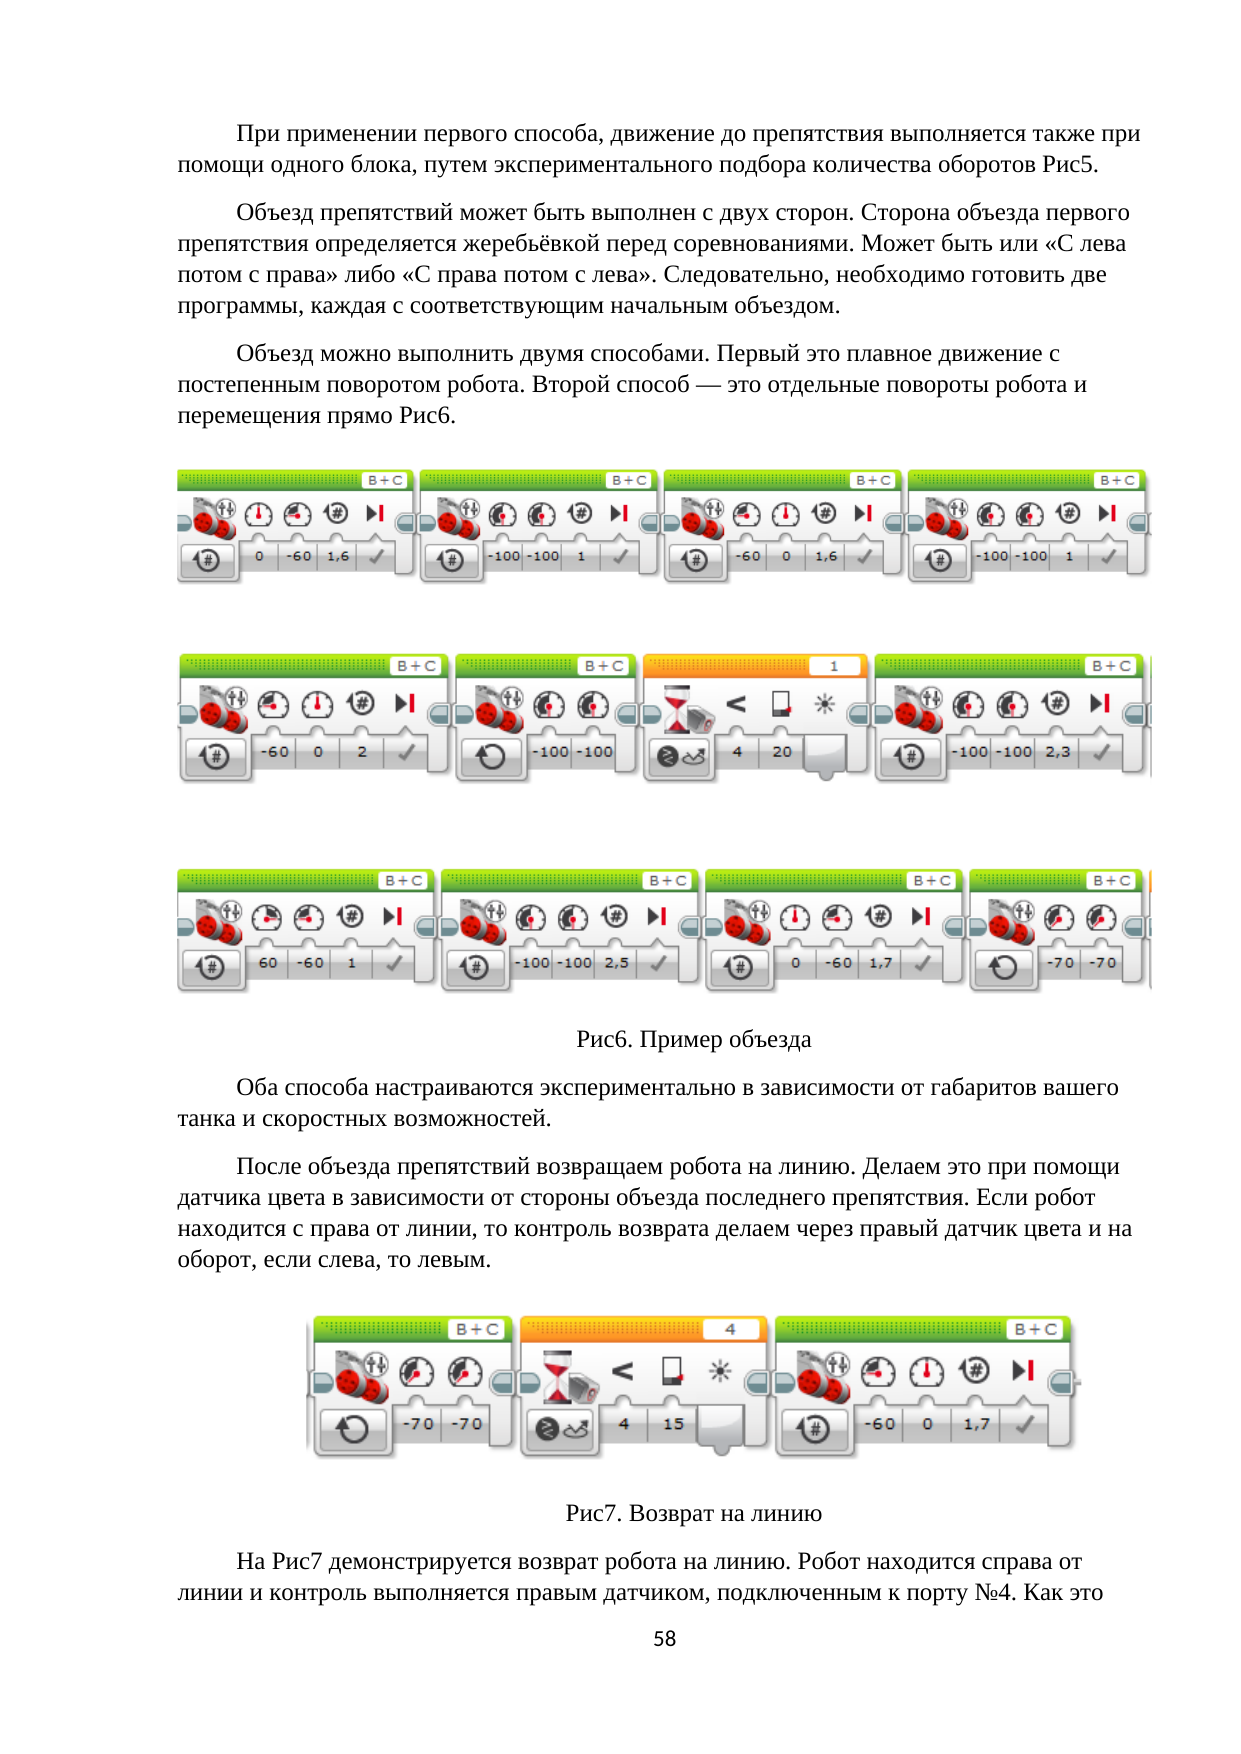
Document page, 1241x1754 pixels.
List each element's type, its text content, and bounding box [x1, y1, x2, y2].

text Рис6. Пример объезда [177, 1024, 1152, 1053]
text Рис7. Возврат на линию [177, 1498, 1152, 1527]
text Объезд препятствий может быть выполнен с двух сторон. Сторона объезда первого препятствия определяется жеребьёвкой перед соревнованиями. Может быть или «С лева потом с права» либо «С права потом с лева». Следовательно, необходимо готовить две программы, каждая с соответствующим начальным объездом. [177, 197, 1152, 319]
picture [177, 624, 1152, 817]
picture [306, 1291, 1082, 1480]
picture [177, 447, 1152, 606]
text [177, 1546, 1152, 1606]
text При применении первого способа, движение до препятствия выполняется также при помощи одного блока, путем экспериментального подбора количества оборотов Рис5. [177, 118, 1152, 178]
text Оба способа настраиваются экспериментально в зависимости от габаритов вашего танка и скоростных возможностей. [177, 1072, 1152, 1132]
text После объезда препятствий возвращаем робота на линию. Делаем это при помощи датчика цвета в зависимости от стороны объезда последнего препятствия. Если робот находится с права от линии, то контроль возврата делаем через правый датчик цвета и на оборот, если слева, то левым. [177, 1151, 1152, 1273]
picture [177, 835, 1152, 1006]
text Объезд можно выполнить двумя способами. Первый это плавное движение с постепенным поворотом робота. Второй способ — это отдельные повороты робота и перемещения прямо Рис6. [177, 338, 1152, 428]
